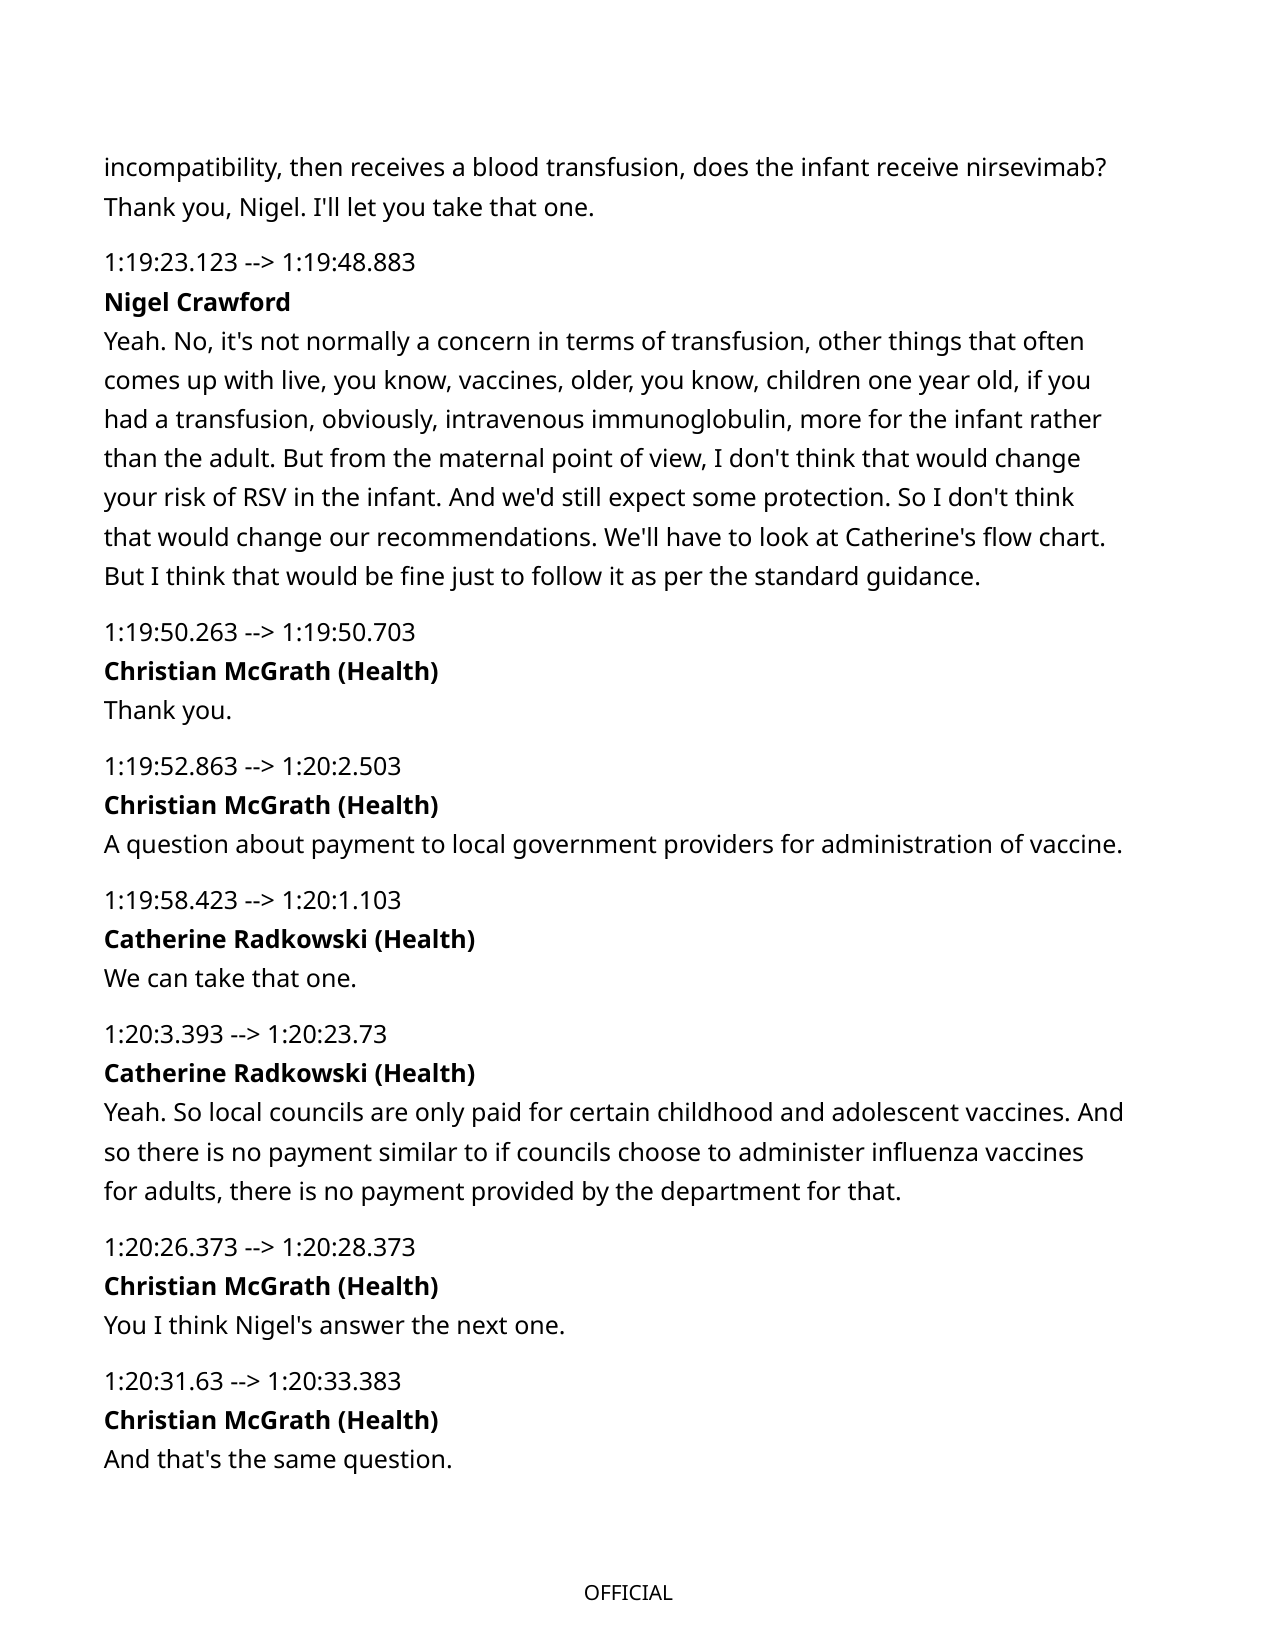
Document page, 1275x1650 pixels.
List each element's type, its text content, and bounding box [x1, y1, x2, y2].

text 1:19:52.863 --> 1:20:2.503 Christian McGrath (Health) A question about payment to local government providers for administration of vaccine. [103, 748, 1125, 861]
text 1:19:58.423 --> 1:20:1.103 Catherine Radkowski (Health) We can take that one. [103, 882, 1125, 995]
text 1:19:50.263 --> 1:19:50.703 Christian McGrath (Health) Thank you. [103, 614, 1125, 727]
text 1:19:23.123 --> 1:19:48.883 Nigel Crawford Yeah. No, it's not normally a concern in terms of transfusion, other things that often comes up with live, you know, vaccines, older, you know, children one year old, if you had a transfusion, obviously, intravenous immunoglobulin, more for the infant rather than the adult. But from the maternal point of view, I don't think that would change your risk of RSV in the infant. And we'd still expect some protection. So I don't think that would change our recommendations. We'll have to look at Catherine's flow chart. But I think that would be fine just to follow it as per the standard guidance. [103, 245, 1125, 592]
text 1:20:31.63 --> 1:20:33.383 Christian McGrath (Health) And that's the same question. [103, 1363, 1125, 1476]
text 1:20:3.393 --> 1:20:23.73 Catherine Radkowski (Health) Yeah. So local councils are only paid for certain childhood and adolescent vaccines. And so there is no payment similar to if councils choose to administer influenza vaccines for adults, there is no payment provided by the department for that. [103, 1017, 1125, 1207]
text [103, 150, 1125, 223]
text 1:20:26.373 --> 1:20:28.373 Christian McGrath (Health) You I think Nigel's answer the next one. [103, 1229, 1125, 1342]
